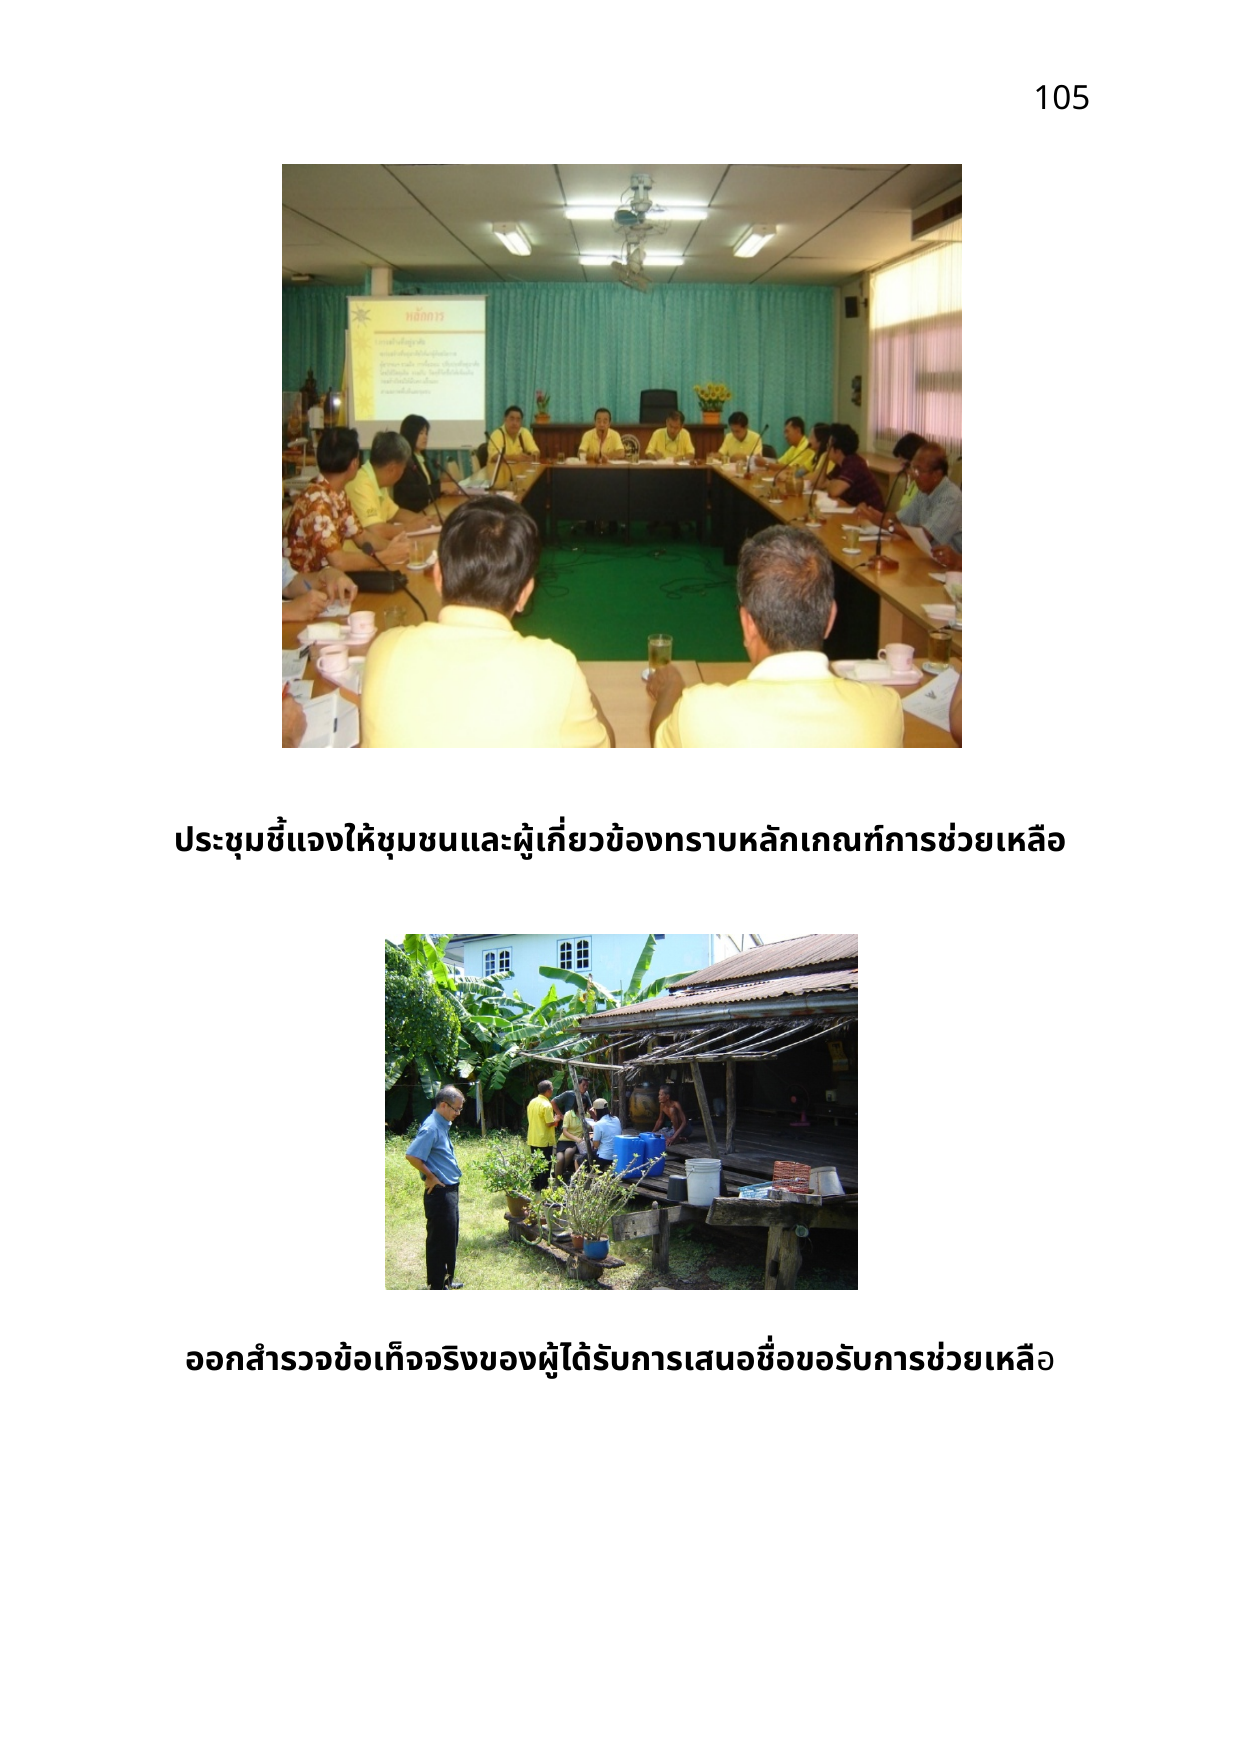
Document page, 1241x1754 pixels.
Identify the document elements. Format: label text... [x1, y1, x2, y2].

picture [282, 164, 962, 748]
text ออกสำรวจข้อเท็จจริงของผู้ได้รับการเสนอชื่อขอรับการช่วยเหลือ [150, 1335, 1090, 1385]
picture [385, 934, 858, 1290]
text ประชุมชี้แจงให้ชุมชนและผู้เกี่ยวข้องทราบหลักเกณฑ์การช่วยเหลือ [150, 816, 1090, 866]
